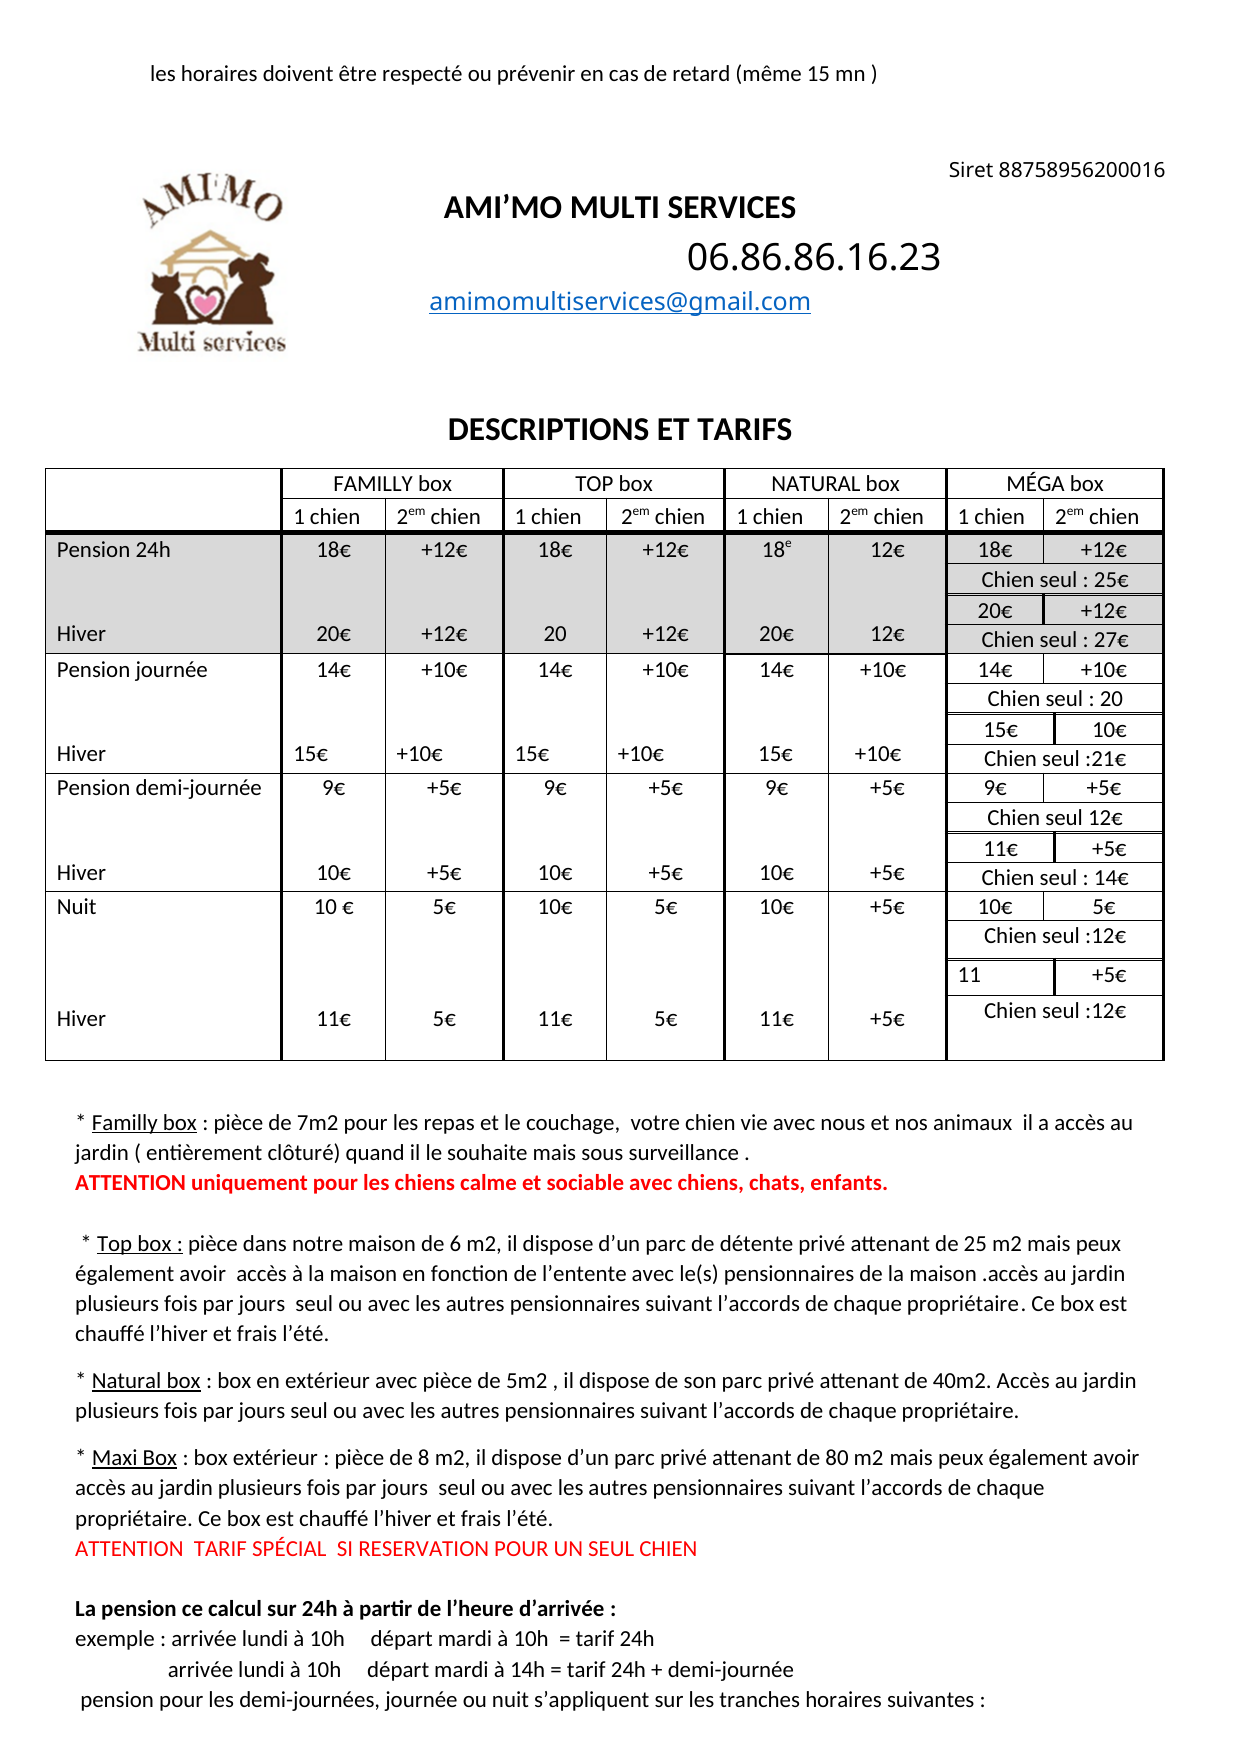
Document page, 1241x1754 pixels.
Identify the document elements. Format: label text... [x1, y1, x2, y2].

table_cell 14€ 15€ [505, 654, 606, 772]
text * Natural box : box en extérieur avec pièce de 5m2 , il dispose de son parc privé attenant de 40m2. Accès au jardin plusieurs fois par jours seul ou avec les autres pensionnaires suivant l’accords de chaque propriétaire. [75, 1366, 1165, 1424]
text AMI’MO MULTI SERVICES [75, 186, 1165, 226]
table_cell +5€ +5€ [607, 774, 723, 891]
text 06.86.86.16.23 amimomultiservices@gmail.com [75, 230, 1165, 318]
table_header [46, 469, 280, 530]
table_header NATURAL box [726, 469, 945, 497]
table_cell 14€ 15€ [283, 654, 385, 772]
table_cell 10€ [948, 892, 1043, 920]
table_cell 10€ [1056, 715, 1162, 743]
table_cell 2em chien [607, 499, 723, 530]
table_cell 9€ 10€ [726, 774, 828, 891]
table_cell +5€ [1056, 834, 1162, 862]
table_cell Chien seul :12€ [948, 996, 1162, 1060]
table_header MÉGA box [948, 469, 1162, 497]
text ATTENTION uniquement pour les chiens calme et sociable avec chiens, chats, enfants. [75, 1168, 1165, 1196]
text Siret 88758956200016 [75, 155, 1165, 183]
table_cell 11€ [948, 834, 1053, 862]
text * Maxi Box : box extérieur : pièce de 8 m2, il dispose d’un parc privé attenant de 80 m2 mais peux également avoir accès au jardin plusieurs fois par jours seul ou avec les autres pensionnaires suivant l’accords de chaque propriétaire. Ce box est chauffé l’hiver et frais l’été. [75, 1443, 1165, 1532]
table_cell +5€ [1056, 961, 1162, 995]
text ATTENTION TARIF SPÉCIAL SI RESERVATION POUR UN SEUL CHIEN [75, 1534, 1165, 1562]
text DESCRIPTIONS ET TARIFS [75, 408, 1165, 448]
text La pension ce calcul sur 24h à partir de l’heure d’arrivée : [75, 1594, 1165, 1622]
table_cell 1 chien [505, 499, 606, 530]
table_header FAMILLY box [283, 469, 502, 497]
table_cell 18€ [948, 535, 1043, 563]
table_cell 20€ [948, 596, 1042, 624]
text pension pour les demi-journées, journée ou nuit s’appliquent sur les tranches horaires suivantes : [75, 1685, 1165, 1713]
table_cell 9€ 10€ [283, 774, 385, 891]
table_cell Chien seul : 14€ [948, 863, 1162, 891]
table_cell Nuit Hiver [46, 892, 280, 1060]
table_cell +5€ +5€ [829, 892, 945, 1060]
table_cell 1 chien [283, 499, 385, 530]
table_cell 5€ 5€ [607, 892, 723, 1060]
table_cell 2em chien [386, 499, 502, 530]
table_cell 14€ 15€ [726, 655, 828, 772]
table_cell +5€ [1044, 774, 1162, 802]
table_cell Pension demi-journée Hiver [46, 774, 280, 891]
table_cell 10€ 11€ [726, 892, 828, 1060]
table_cell 1 chien [726, 499, 828, 530]
table_cell 11 [948, 961, 1053, 995]
table_cell 12€ 12€ [829, 535, 945, 653]
text exemple : arrivée lundi à 10h départ mardi à 10h = tarif 24h [75, 1624, 1165, 1653]
table_cell 18€ 20 [505, 535, 606, 653]
picture [39, 152, 384, 362]
table_cell Chien seul : 25€ [948, 564, 1162, 593]
table_cell +12€ +12€ [607, 535, 723, 653]
table_cell +5€ +5€ [829, 774, 945, 891]
text arrivée lundi à 10h départ mardi à 14h = tarif 24h + demi-journée [75, 1655, 1165, 1683]
text * Top box : pièce dans notre maison de 6 m2, il dispose d’un parc de détente privé attenant de 25 m2 mais peux également avoir accès à la maison en fonction de l’entente avec le(s) pensionnaires de la maison .accès au jardin plusieurs fois par jours seul ou avec les autres pensionnaires suivant l’accords de chaque propriétaire. Ce box est chauffé l’hiver et frais l’été. [75, 1229, 1165, 1347]
table_cell Chien seul : 27€ [948, 625, 1162, 653]
table_cell 9€ [948, 774, 1043, 802]
table_cell Pension journée Hiver [46, 654, 280, 772]
table_cell Chien seul 12€ [948, 803, 1162, 831]
table_cell 1 chien [948, 499, 1043, 530]
table_header TOP box [505, 469, 723, 497]
table_cell +5€ +5€ [386, 774, 502, 891]
table_cell 5€ [1044, 892, 1162, 920]
table_cell 10 € 11€ [283, 892, 385, 1060]
table_cell 2em chien [829, 499, 945, 530]
table_cell Chien seul :12€ [948, 921, 1162, 957]
table_cell 5€ 5€ [386, 892, 502, 1060]
list les horaires doivent être respecté ou prévenir en cas de retard (même 15 mn ) [150, 59, 1165, 87]
table_cell 10€ 11€ [505, 892, 606, 1060]
table_cell +12€ +12€ [386, 535, 502, 653]
table_cell 14€ [948, 654, 1043, 683]
table_cell 18€ 20€ [283, 535, 385, 653]
table_cell +10€ +10€ [829, 655, 945, 772]
table_cell +10€ +10€ [386, 654, 502, 772]
table_cell +12€ [1044, 535, 1162, 563]
table_cell Chien seul :21€ [948, 745, 1162, 772]
table_cell 9€ 10€ [505, 774, 606, 891]
table_cell Chien seul : 20 [948, 684, 1162, 712]
table_cell Pension 24h Hiver [46, 535, 280, 653]
table_cell 15€ [948, 715, 1053, 743]
table_cell +12€ [1045, 596, 1162, 624]
table_cell 2em chien [1044, 499, 1162, 530]
text * Familly box : pièce de 7m2 pour les repas et le couchage, votre chien vie avec nous et nos animaux il a accès au jardin ( entièrement clôturé) quand il le souhaite mais sous surveillance . [75, 1108, 1165, 1166]
table_cell +10€ +10€ [607, 654, 723, 772]
table_cell 18e 20€ [726, 535, 828, 653]
table_cell +10€ [1044, 654, 1162, 683]
